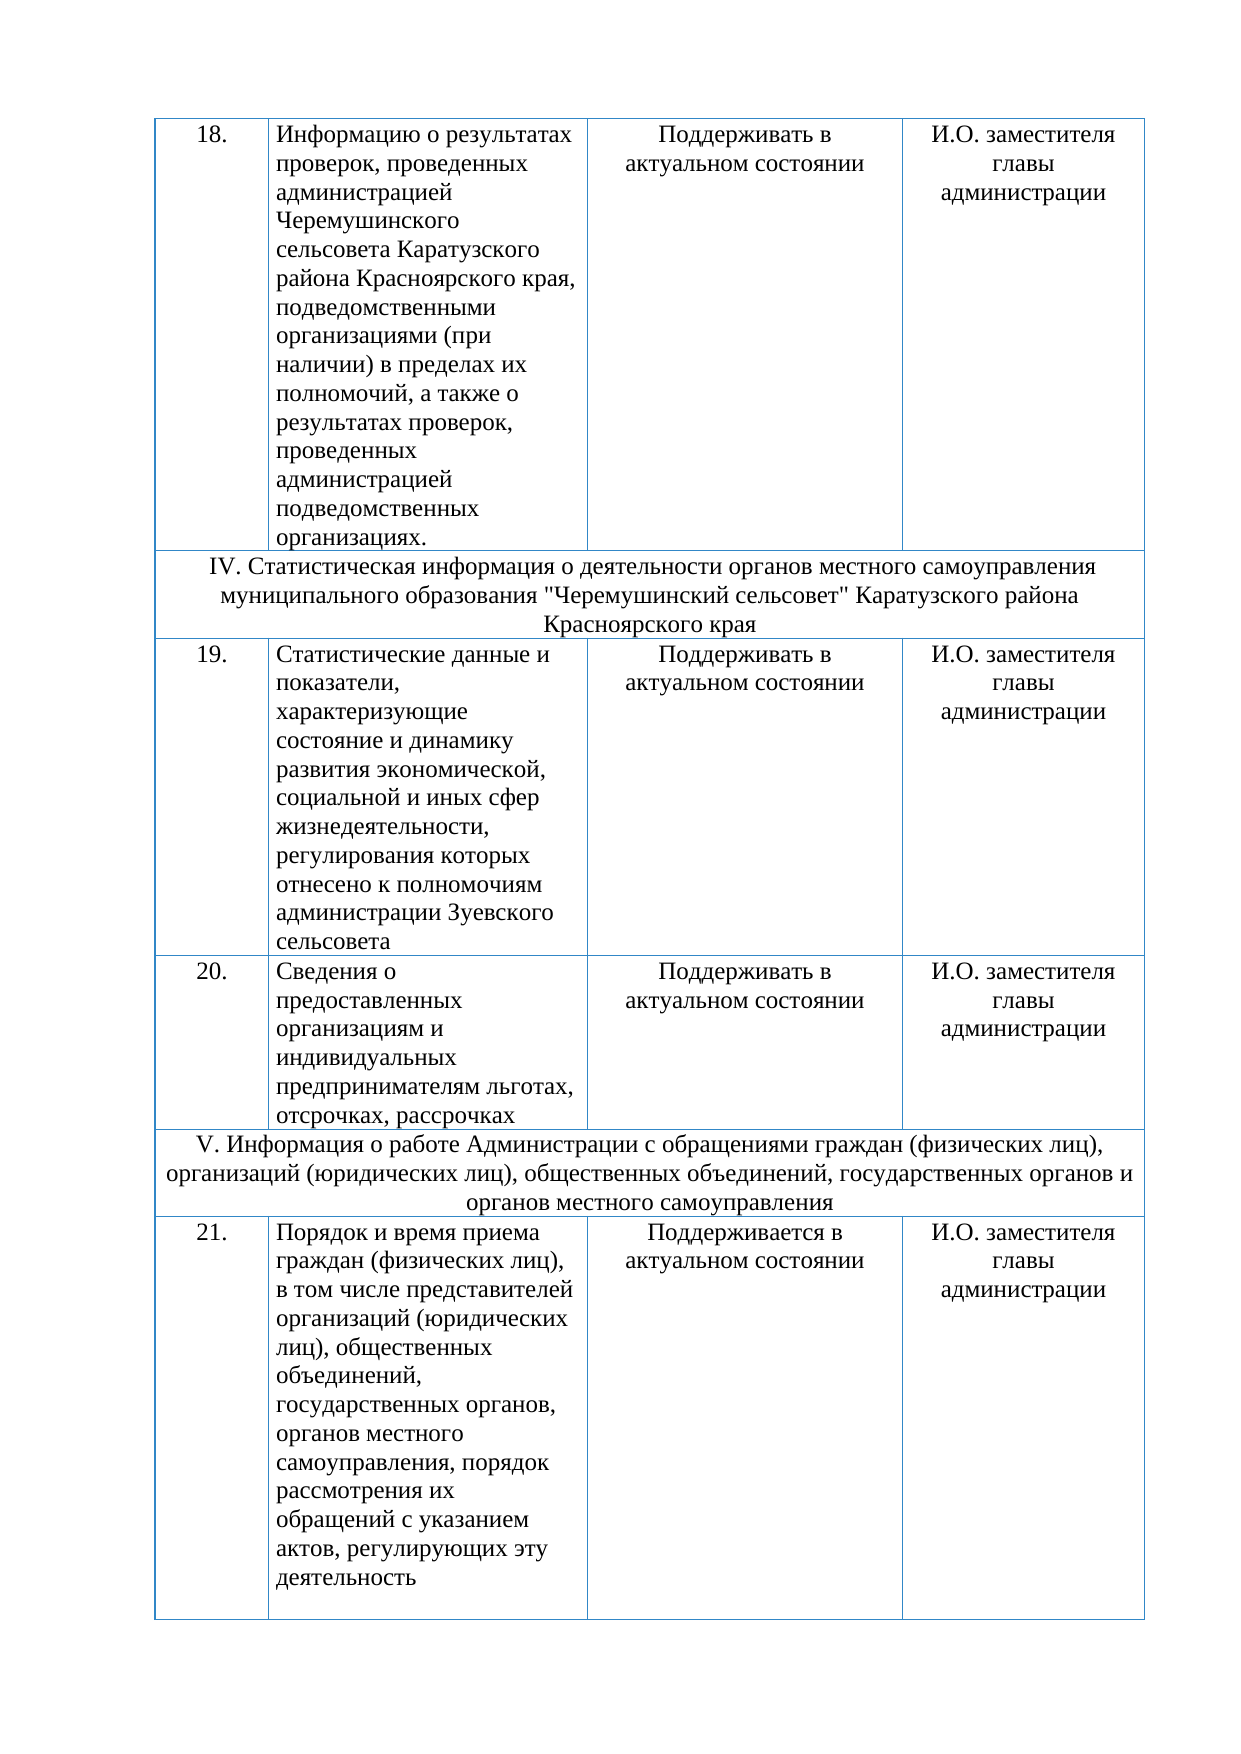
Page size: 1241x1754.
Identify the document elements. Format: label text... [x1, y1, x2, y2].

table_cell Сведения о предоставленных организациям и индивидуальных предпринимателям льготах, отсрочках, рассрочках [269, 956, 587, 1128]
table_cell 21. [156, 1217, 268, 1619]
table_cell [903, 119, 1144, 550]
table_cell Информацию о результатах проверок, проведенных администрацией Черемушинского сельсовета Каратузского района Красноярского края, подведомственными организациями (при наличии) в пределах их полномочий, а также о результатах проверок, проведенных администрацией подведомственных организациях. [269, 119, 587, 550]
table_cell И.О. заместителя главы администрации [903, 956, 1144, 1128]
table_cell Поддерживать в актуальном состоянии [588, 639, 902, 955]
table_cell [903, 1217, 1144, 1619]
table_cell 19. [156, 639, 268, 955]
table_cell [269, 1217, 587, 1619]
table_cell 20. [156, 956, 268, 1128]
table_cell Статистические данные и показатели, характеризующие состояние и динамику развития экономической, социальной и иных сфер жизнедеятельности, регулирования которых отнесено к полномочиям администрации Зуевского сельсовета [269, 639, 587, 955]
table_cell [588, 119, 902, 550]
table_cell IV. Статистическая информация о деятельности органов местного самоуправления муниципального образования "Черемушинский сельсовет" Каратузского района Красноярского края [156, 551, 1144, 638]
table_cell И.О. заместителя главы администрации [903, 639, 1144, 955]
table_cell V. Информация о работе Администрации с обращениями граждан (физических лиц), организаций (юридических лиц), общественных объединений, государственных органов и органов местного самоуправления [156, 1130, 1144, 1216]
table_cell 18. [156, 119, 268, 550]
table_cell Поддерживать в актуальном состоянии [588, 956, 902, 1128]
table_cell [588, 1217, 902, 1619]
